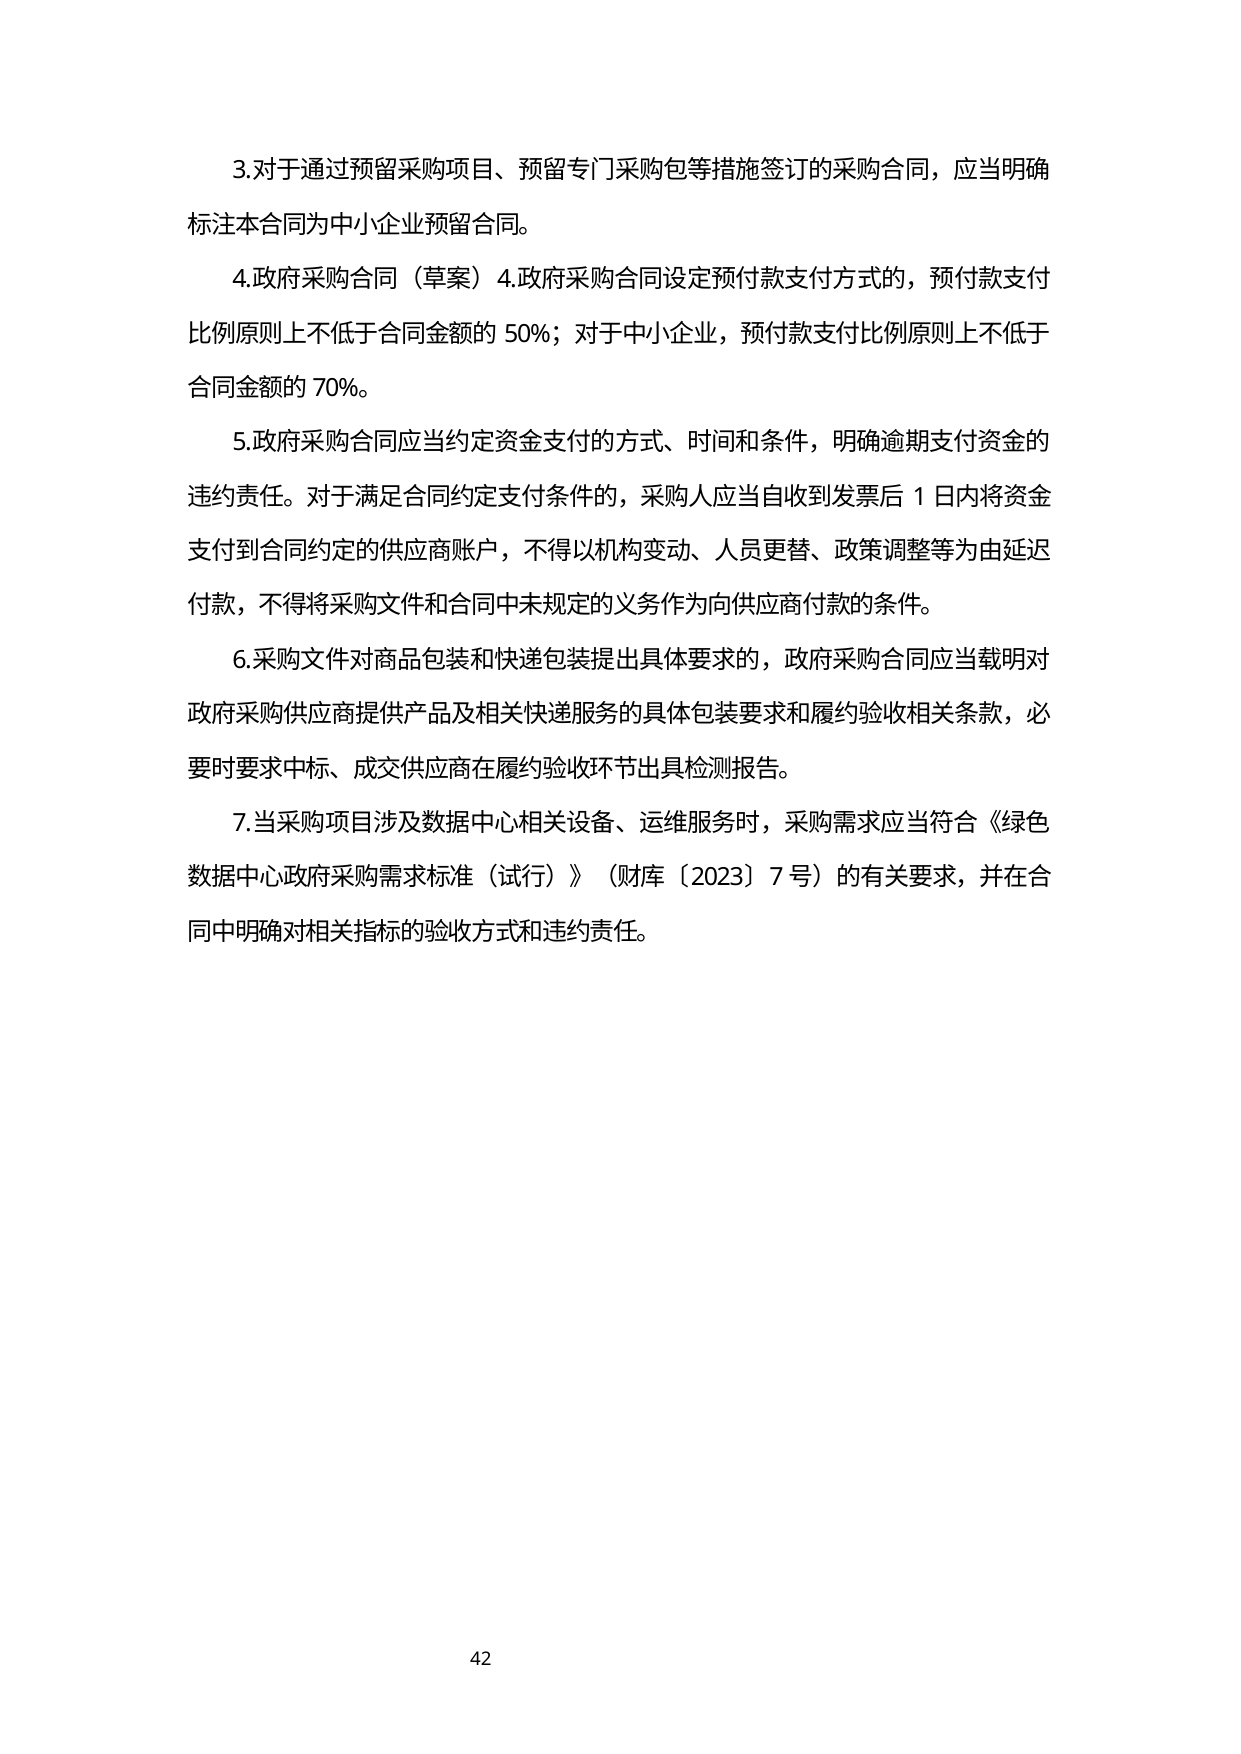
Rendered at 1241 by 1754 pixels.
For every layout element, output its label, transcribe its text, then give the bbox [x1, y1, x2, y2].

text 5.政府采购合同应当约定资金支付的方式、时间和条件，明确逾期支付资金的违约责任。对于满足合同约定支付条件的，采购人应当自收到发票后1日内将资金支付到合同约定的供应商账户，不得以机构变动、人员更替、政策调整等为由延迟付款，不得将采购文件和合同中未规定的义务作为向供应商付款的条件。 [187, 422, 1053, 621]
text 3.对于通过预留采购项目、预留专门采购包等措施签订的采购合同，应当明确标注本合同为中小企业预留合同。 [187, 150, 1053, 241]
text 7.当采购项目涉及数据中心相关设备、运维服务时，采购需求应当符合《绿色数据中心政府采购需求标准（试行）》（财库〔2023〕7号）的有关要求，并在合同中明确对相关指标的验收方式和违约责任。 [187, 802, 1053, 947]
text 4.政府采购合同（草案）4.政府采购合同设定预付款支付方式的，预付款支付比例原则上不低于合同金额的50%；对于中小企业，预付款支付比例原则上不低于合同金额的70%。 [187, 259, 1053, 404]
text 6.采购文件对商品包装和快递包装提出具体要求的，政府采购合同应当载明对政府采购供应商提供产品及相关快递服务的具体包装要求和履约验收相关条款，必要时要求中标、成交供应商在履约验收环节出具检测报告。 [187, 639, 1053, 784]
